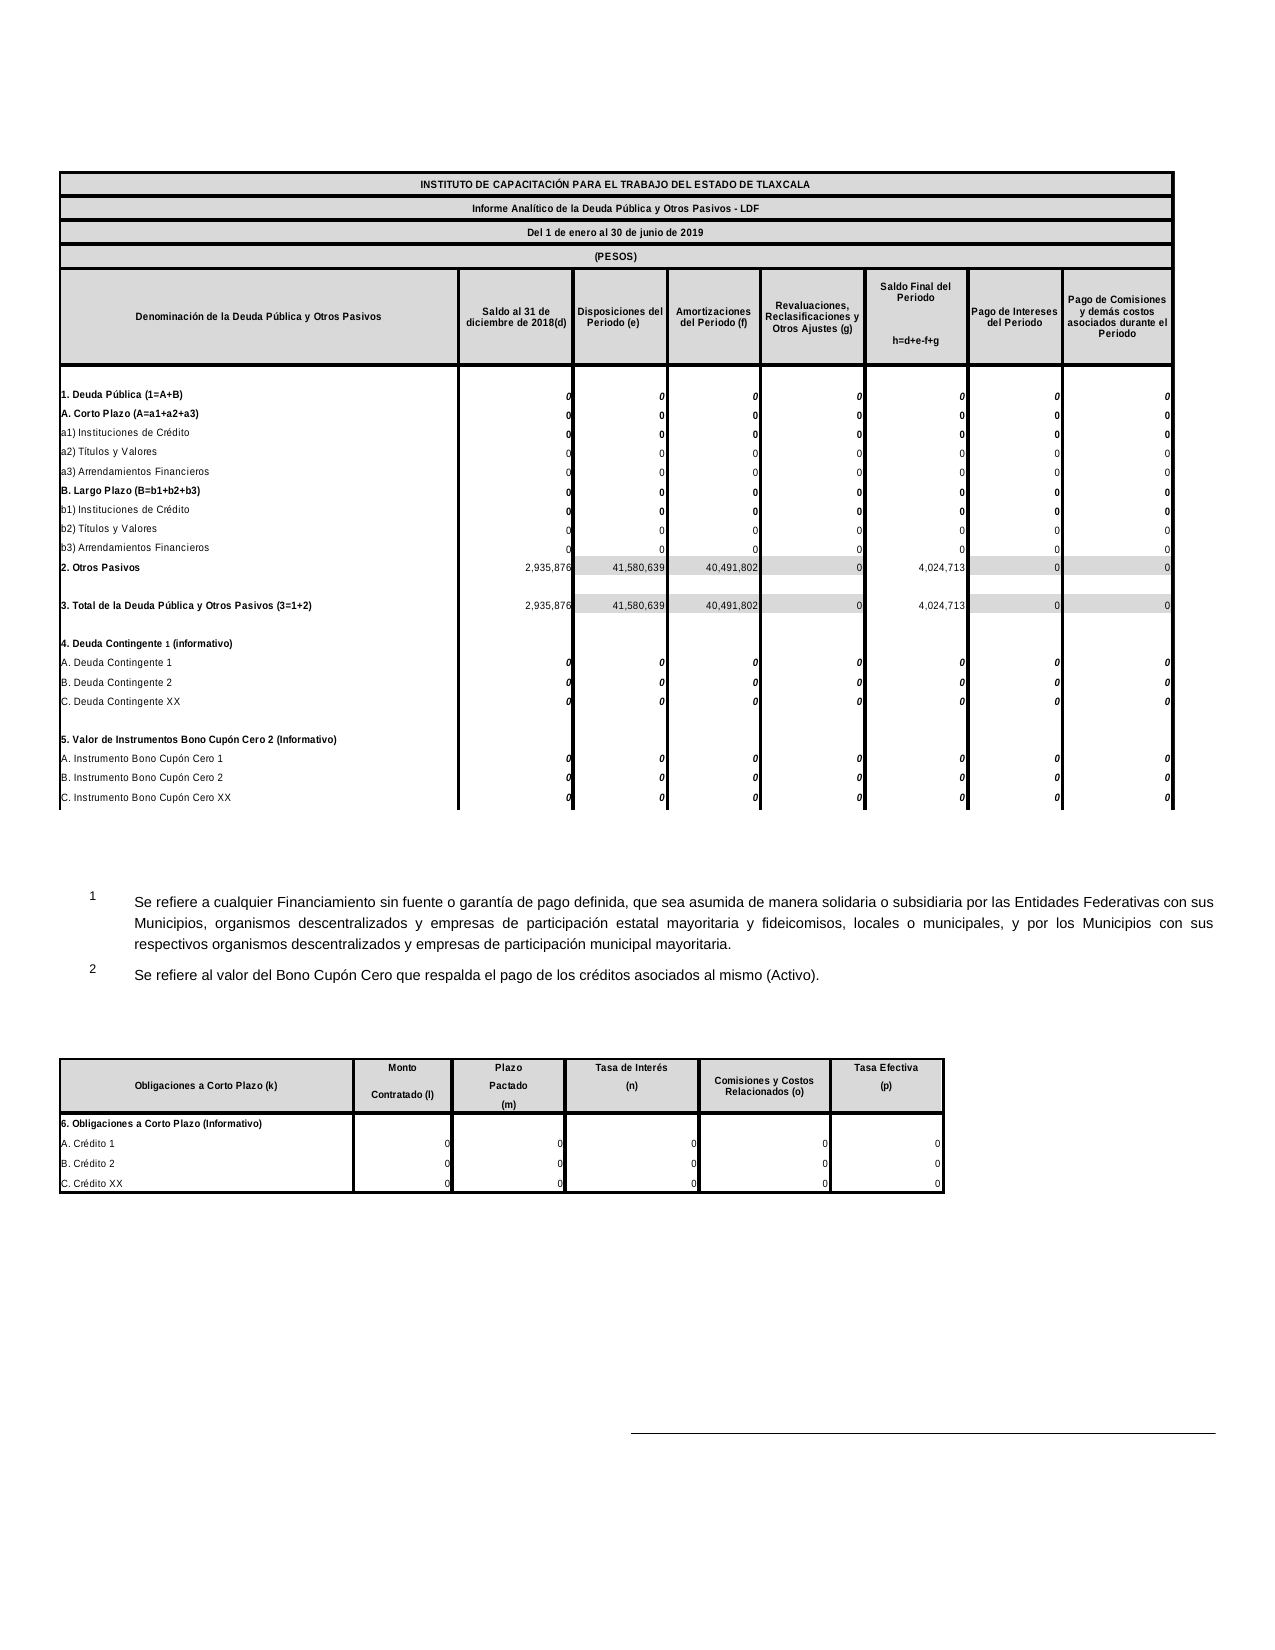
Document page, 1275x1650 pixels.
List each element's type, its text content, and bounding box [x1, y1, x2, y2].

text 1 Se refiere a cualquier Financiamiento sin fuente o garantía de pago definida, que sea asumida de manera solidaria o subsidiaria por las Entidades Federativas con sus Municipios, organismos descentralizados y empresas de participación estatal mayoritaria y fideicomisos, locales o municipales, y por los Municipios con sus respectivos organismos descentralizados y empresas de participación municipal mayoritaria. [89, 891, 1216, 953]
text 2 Se refiere al valor del Bono Cupón Cero que respalda el pago de los créditos asociados al mismo (Activo). [89, 964, 1216, 985]
